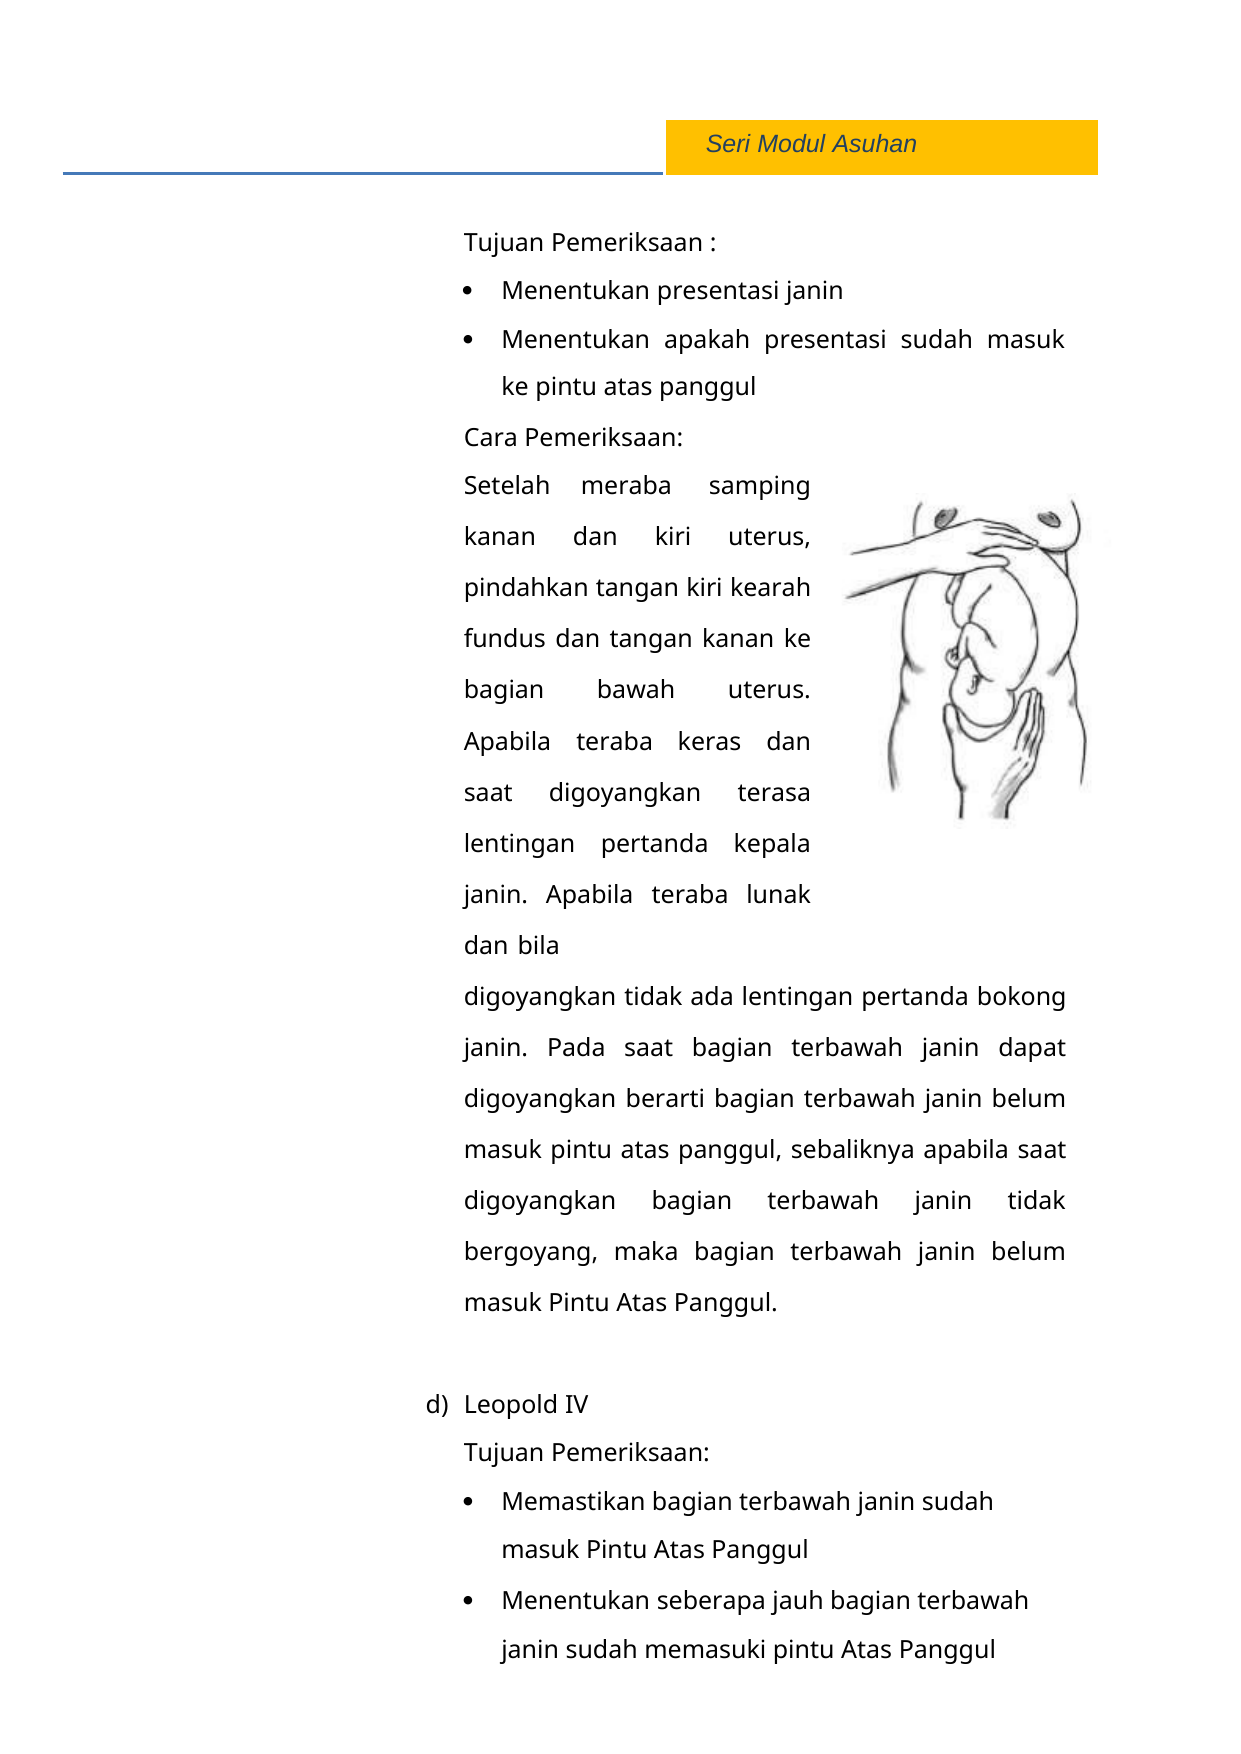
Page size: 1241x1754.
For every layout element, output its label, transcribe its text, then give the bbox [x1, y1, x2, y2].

text Setelah meraba samping kanan dan kiri uterus, pindahkan tangan kiri kearah fundus dan tangan kanan ke bagian bawah uterus. Apabila teraba keras dan saat digoyangkan terasa lentingan pertanda kepala janin. Apabila teraba lunak dan bila [463, 468, 811, 961]
text digoyangkan tidak ada lentingan pertanda bokong janin. Pada saat bagian terbawah janin dapat digoyangkan berarti bagian terbawah janin belum masuk pintu atas panggul, sebaliknya apabila saat digoyangkan bagian terbawah janin tidak bergoyang, maka bagian terbawah janin belum masuk Pintu Atas Panggul. [463, 978, 1066, 1319]
list Menentukan seberapa jauh bagian terbawah janin sudah memasuki pintu Atas Panggul [463, 1583, 1056, 1666]
text Cara Pemeriksaan: [463, 419, 1240, 453]
list Menentukan presentasi janin [463, 273, 1240, 307]
list Memastikan bagian terbawah janin sudah masuk Pintu Atas Panggul [463, 1483, 1043, 1566]
list Leopold IV [425, 1386, 1240, 1421]
list Menentukan apakah presentasi sudah masuk ke pintu atas panggul [463, 321, 1065, 403]
text Tujuan Pemeriksaan: [463, 1434, 1240, 1468]
text Tujuan Pemeriksaan : [463, 224, 1240, 258]
picture [841, 493, 1112, 829]
